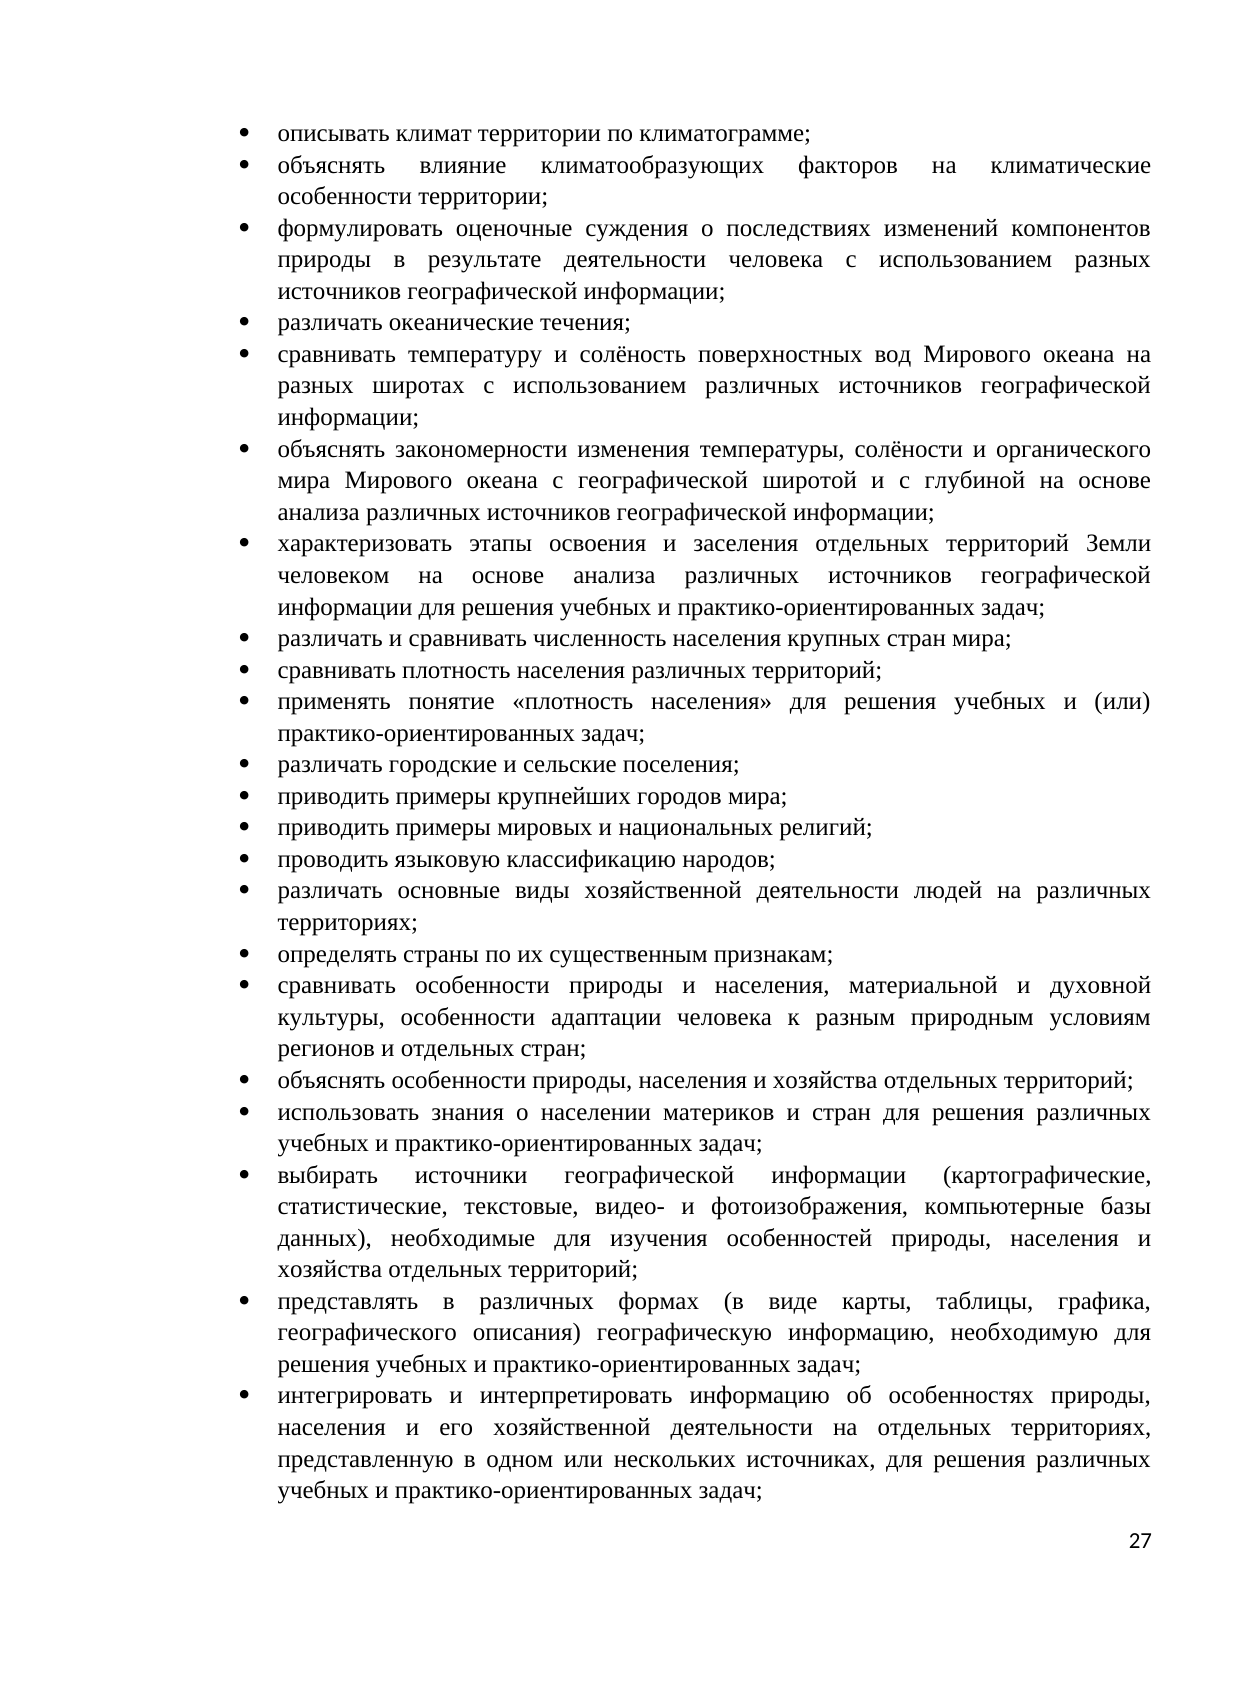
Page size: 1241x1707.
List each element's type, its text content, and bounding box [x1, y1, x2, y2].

list характеризовать этапы освоения и заселения отдельных территорий Земли человеком на основе анализа различных источников географической информации для решения учебных и практико-ориентированных задач; [240, 528, 1152, 620]
list формулировать оценочные суждения о последствиях изменений компонентов природы в результате деятельности человека с использованием разных источников географической информации; [240, 213, 1152, 305]
list выбирать источники географической информации (картографические, статистические, текстовые, видео- и фотоизображения, компьютерные базы данных), необходимые для изучения особенностей природы, населения и хозяйства отдельных территорий; [240, 1160, 1152, 1283]
list объяснять закономерности изменения температуры, солёности и органического мира Мирового океана с географической широтой и с глубиной на основе анализа различных источников географической информации; [240, 434, 1152, 526]
list объяснять особенности природы, населения и хозяйства отдельных территорий; [240, 1065, 1152, 1094]
list сравнивать температуру и солёность поверхностных вод Мирового океана на разных широтах с использованием различных источников географической информации; [240, 339, 1152, 431]
list использовать знания о населении материков и стран для решения различных учебных и практико-ориентированных задач; [240, 1097, 1152, 1157]
list различать основные виды хозяйственной деятельности людей на различных территориях; [240, 876, 1152, 936]
list приводить примеры мировых и национальных религий; [240, 812, 1152, 841]
list интегрировать и интерпретировать информацию об особенностях природы, населения и его хозяйственной деятельности на отдельных территориях, представленную в одном или нескольких источниках, для решения различных учебных и практико-ориентированных задач; [240, 1381, 1152, 1504]
list представлять в различных формах (в виде карты, таблицы, графика, географического описания) географическую информацию, необходимую для решения учебных и практико-ориентированных задач; [240, 1286, 1152, 1378]
list приводить примеры крупнейших городов мира; [240, 781, 1152, 810]
list применять понятие «плотность населения» для решения учебных и (или) практико-ориентированных задач; [240, 686, 1152, 747]
list сравнивать плотность населения различных территорий; [240, 655, 1152, 683]
list различать и сравнивать численность населения крупных стран мира; [240, 623, 1152, 652]
list объяснять влияние климатообразующих факторов на климатические особенности территории; [240, 150, 1152, 210]
list сравнивать особенности природы и населения, материальной и духовной культуры, особенности адаптации человека к разным природным условиям регионов и отдельных стран; [240, 970, 1152, 1062]
list описывать климат территории по климатограмме; [240, 118, 1152, 147]
list определять страны по их существенным признакам; [240, 939, 1152, 967]
list различать городские и сельские поселения; [240, 749, 1152, 778]
list проводить языковую классификацию народов; [240, 844, 1152, 873]
list различать океанические течения; [240, 307, 1152, 336]
